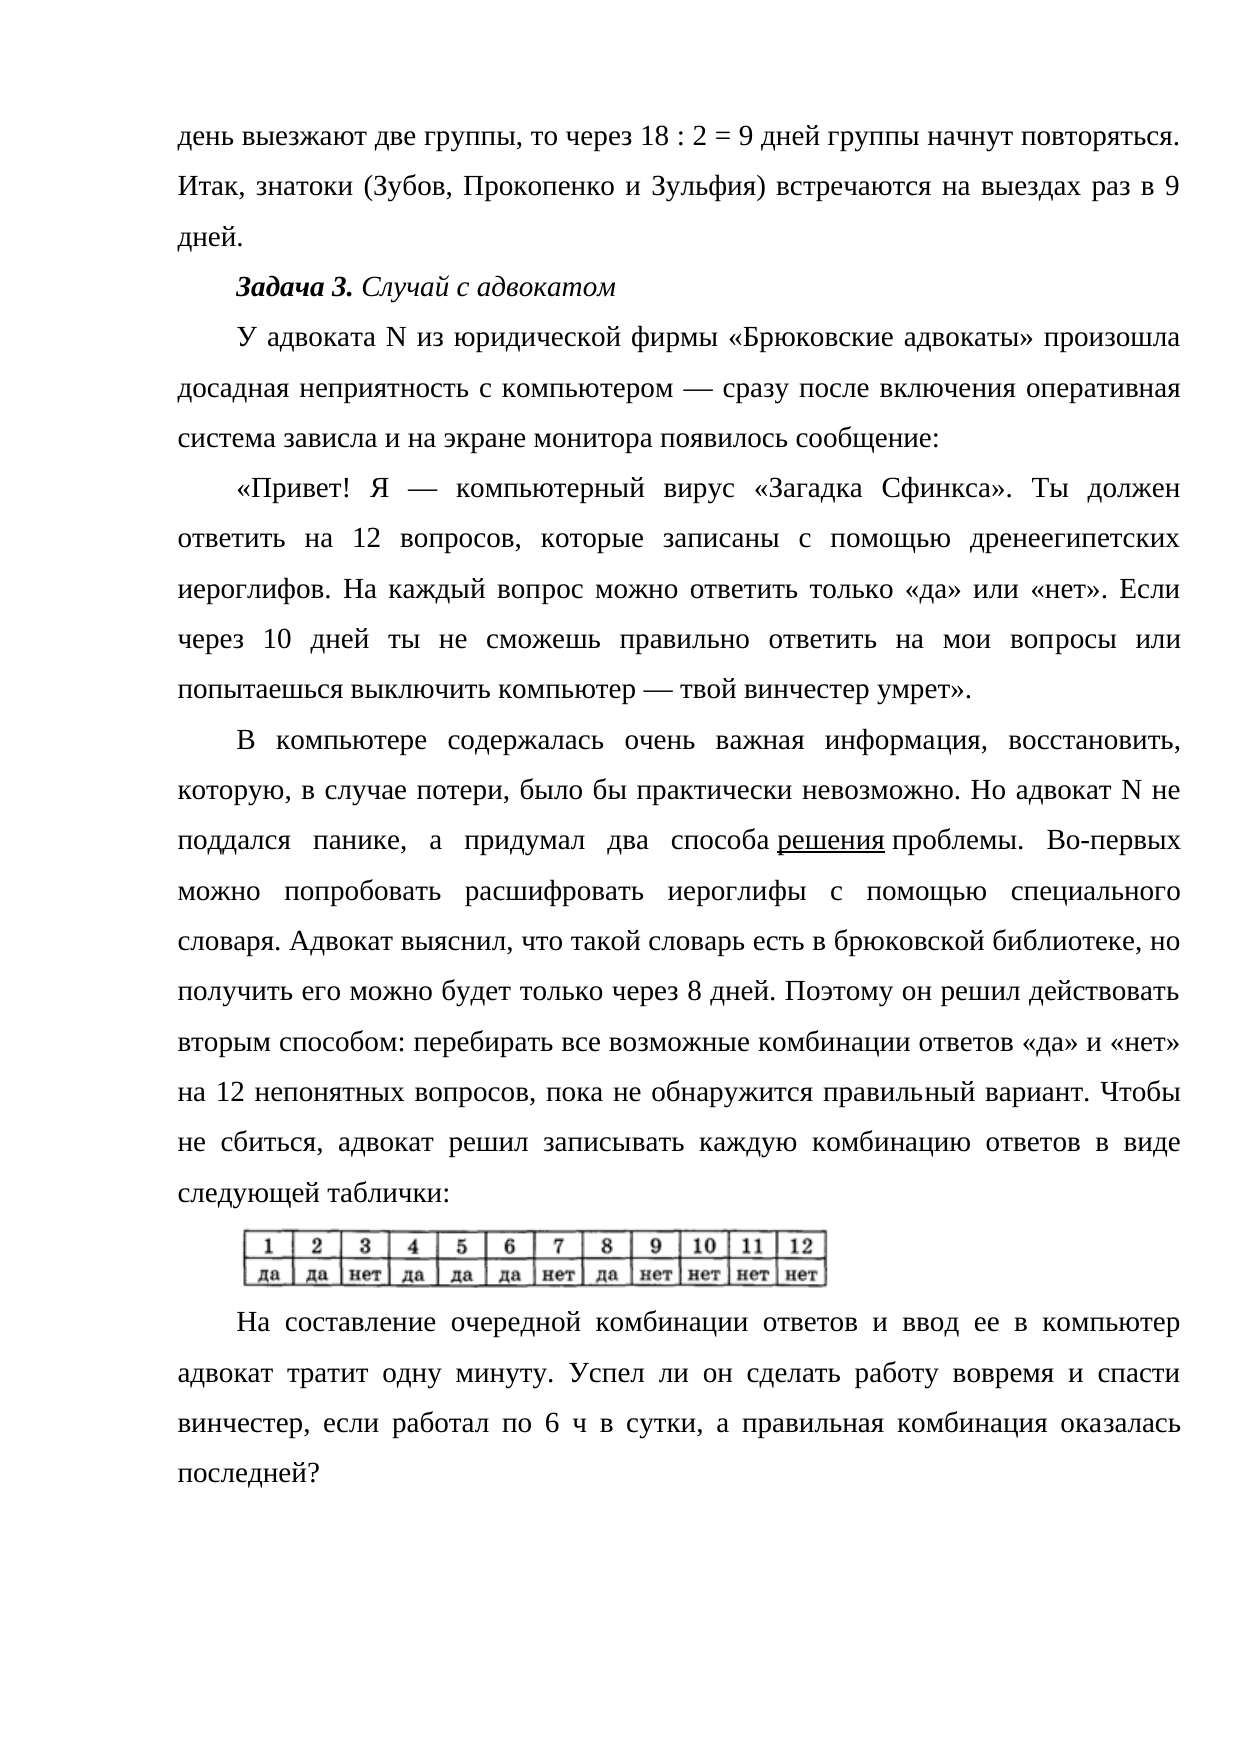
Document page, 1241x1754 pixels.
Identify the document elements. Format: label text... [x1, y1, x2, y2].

text Задача 3. Случай с адвокатом [177, 269, 1181, 303]
text В компьютере содержалась очень важная информация, восстановить, которую, в случае потери, было бы практически невозможно. Но адвокат N не поддался панике, а придумал два способа решения проблемы. Во-первых можно попробовать расшифровать иероглифы с помощью специального словаря. Адвокат выяснил, что такой словарь есть в брюковской библиотеке, но получить его можно будет только через 8 дней. Поэтому он решил действовать вторым способом: перебирать все возможные комбинации ответов «да» и «нет» на 12 непонятных вопросов, пока не обнаружится правильный вариант. Чтобы не сбиться, адвокат решил записывать каждую комбинацию ответов в виде следующей таблички: [177, 722, 1181, 1208]
text У адвоката N из юридической фирмы «Брюковские адвокаты» произошла досадная неприятность с компьютером — сразу после включения оперативная система зависла и на экране монитора появилось сообщение: [177, 319, 1181, 453]
text «Привет! Я — компьютерный вирус «Загадка Сфинкса». Ты должен ответить на 12 вопросов, которые записаны с помощью дренеегипетских иероглифов. На каждый вопрос можно ответить только «да» или «нет». Если через 10 дней ты не сможешь правильно ответить на мои вопросы или попытаешься выключить компьютер — твой винчестер умрет». [177, 470, 1181, 705]
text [177, 118, 1181, 252]
picture [236, 1225, 832, 1291]
text На составление очередной комбинации ответов и ввод ее в компьютер адвокат тратит одну минуту. Успел ли он сделать работу вовремя и спасти винчестер, если работал по 6 ч в сутки, а правильная комбинация оказалась последней? [177, 1304, 1181, 1489]
